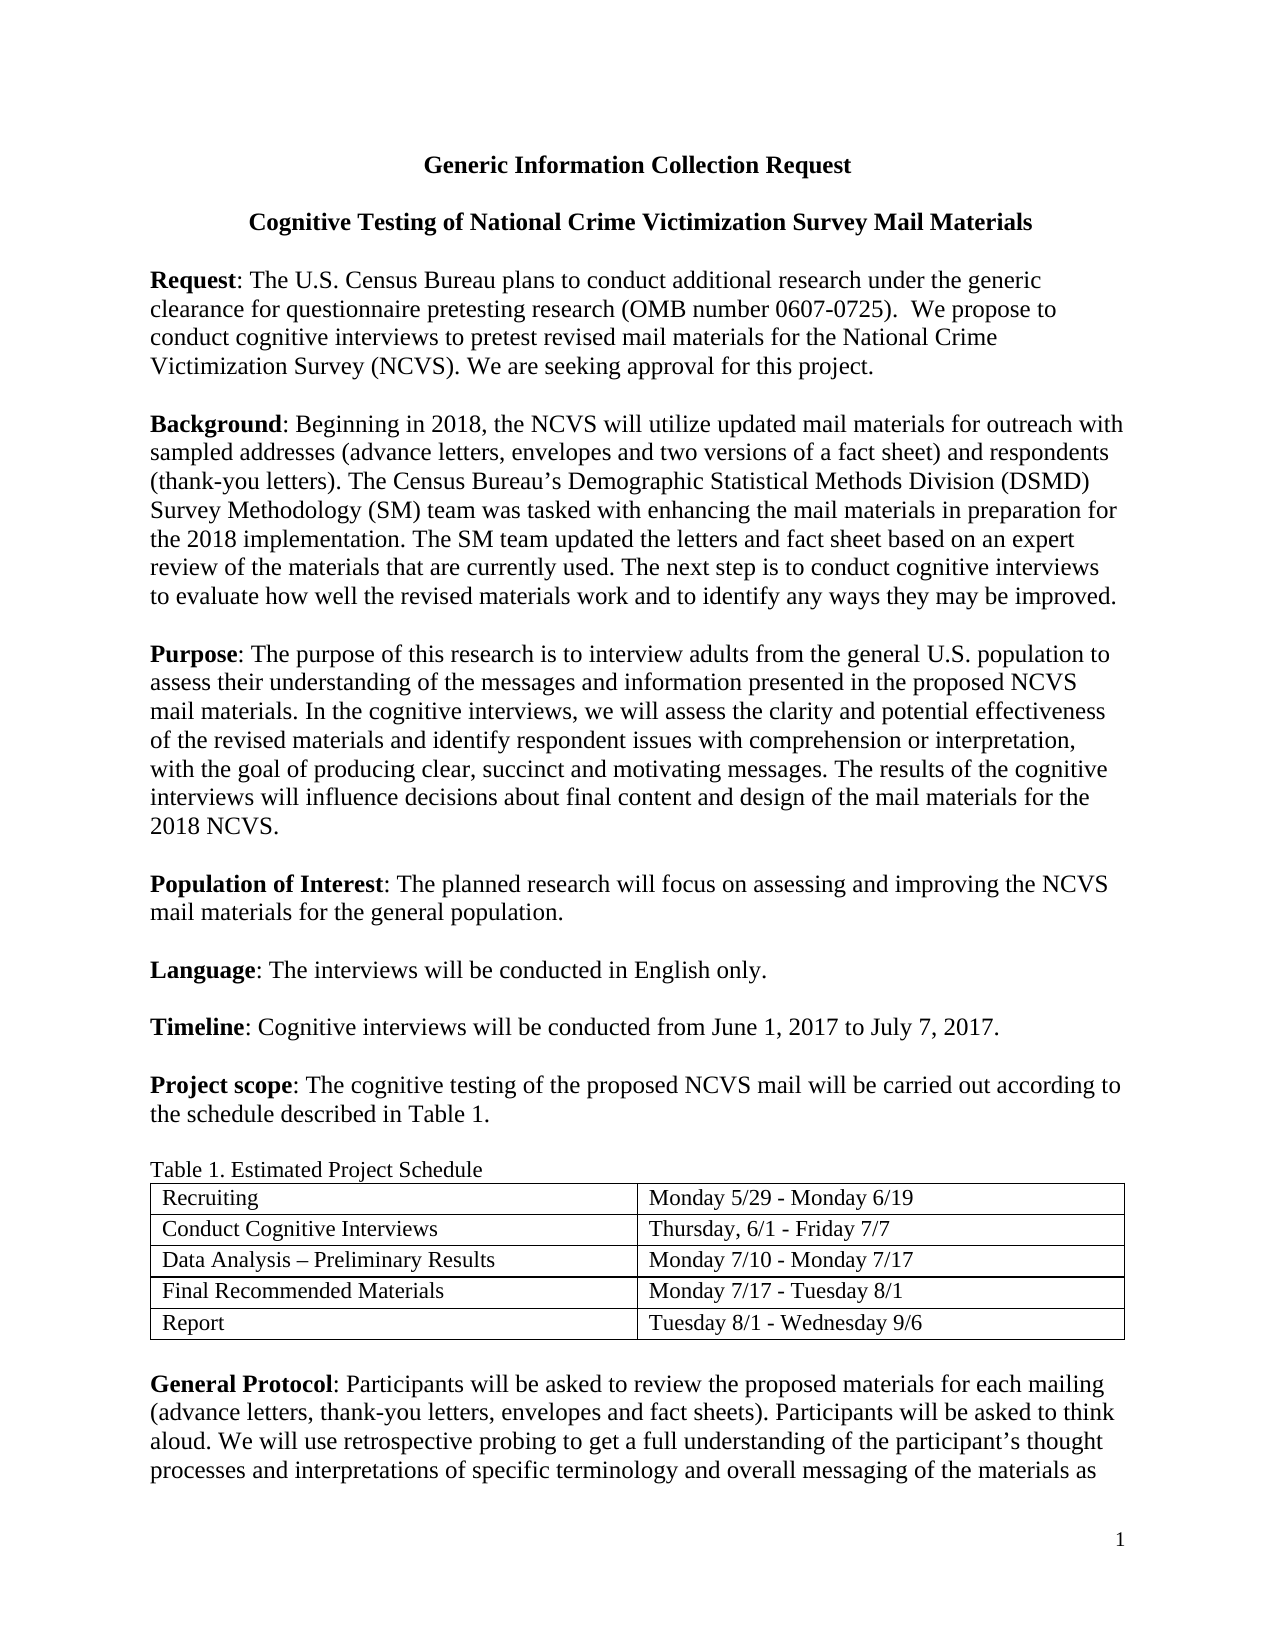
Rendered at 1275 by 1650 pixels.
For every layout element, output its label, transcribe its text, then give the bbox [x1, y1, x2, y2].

table_cell Data Analysis – Preliminary Results [151, 1246, 637, 1276]
table_header Recruiting [151, 1184, 637, 1214]
table_cell Thursday, 6/1 - Friday 7/7 [638, 1215, 1124, 1245]
text Timeline: Cognitive interviews will be conducted from June 1, 2017 to July 7, 2017. [150, 1012, 1125, 1041]
table_cell Monday 7/17 - Tuesday 8/1 [638, 1278, 1124, 1308]
text Purpose: The purpose of this research is to interview adults from the general U.S. population to assess their understanding of the messages and information presented in the proposed NCVS mail materials. In the cognitive interviews, we will assess the clarity and potential effectiveness of the revised materials and identify respondent issues with comprehension or interpretation, with the goal of producing clear, succinct and motivating messages. The results of the cognitive interviews will influence decisions about final content and design of the mail materials for the 2018 NCVS. [150, 639, 1125, 840]
table_cell Report [151, 1309, 637, 1339]
text Request: The U.S. Census Bureau plans to conduct additional research under the generic clearance for questionnaire pretesting research (OMB number 0607-0725). We propose to conduct cognitive interviews to pretest revised mail materials for the National Crime Victimization Survey (NCVS). We are seeking approval for this project. [150, 265, 1125, 380]
text Population of Interest: The planned research will focus on assessing and improving the NCVS mail materials for the general population. [150, 869, 1125, 926]
text Project scope: The cognitive testing of the proposed NCVS mail will be carried out according to the schedule described in Table 1. [150, 1070, 1125, 1127]
table_cell Final Recommended Materials [151, 1278, 637, 1308]
table_cell Tuesday 8/1 - Wednesday 9/6 [638, 1309, 1124, 1339]
text Language: The interviews will be conducted in English only. [150, 955, 1125, 984]
text Generic Information Collection Request [150, 150, 1125, 179]
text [150, 1369, 1125, 1484]
text Table 1. Estimated Project Schedule [150, 1156, 1125, 1183]
table_cell Conduct Cognitive Interviews [151, 1215, 637, 1245]
text Cognitive Testing of National Crime Victimization Survey Mail Materials [150, 207, 1125, 236]
table_cell Monday 7/10 - Monday 7/17 [638, 1246, 1124, 1276]
table_header Monday 5/29 - Monday 6/19 [638, 1184, 1124, 1214]
text Background: Beginning in 2018, the NCVS will utilize updated mail materials for outreach with sampled addresses (advance letters, envelopes and two versions of a fact sheet) and respondents (thank-you letters). The Census Bureau’s Demographic Statistical Methods Division (DSMD) Survey Methodology (SM) team was tasked with enhancing the mail materials in preparation for the 2018 implementation. The SM team updated the letters and fact sheet based on an expert review of the materials that are currently used. The next step is to conduct cognitive interviews to evaluate how well the revised materials work and to identify any ways they may be improved. [150, 409, 1125, 610]
